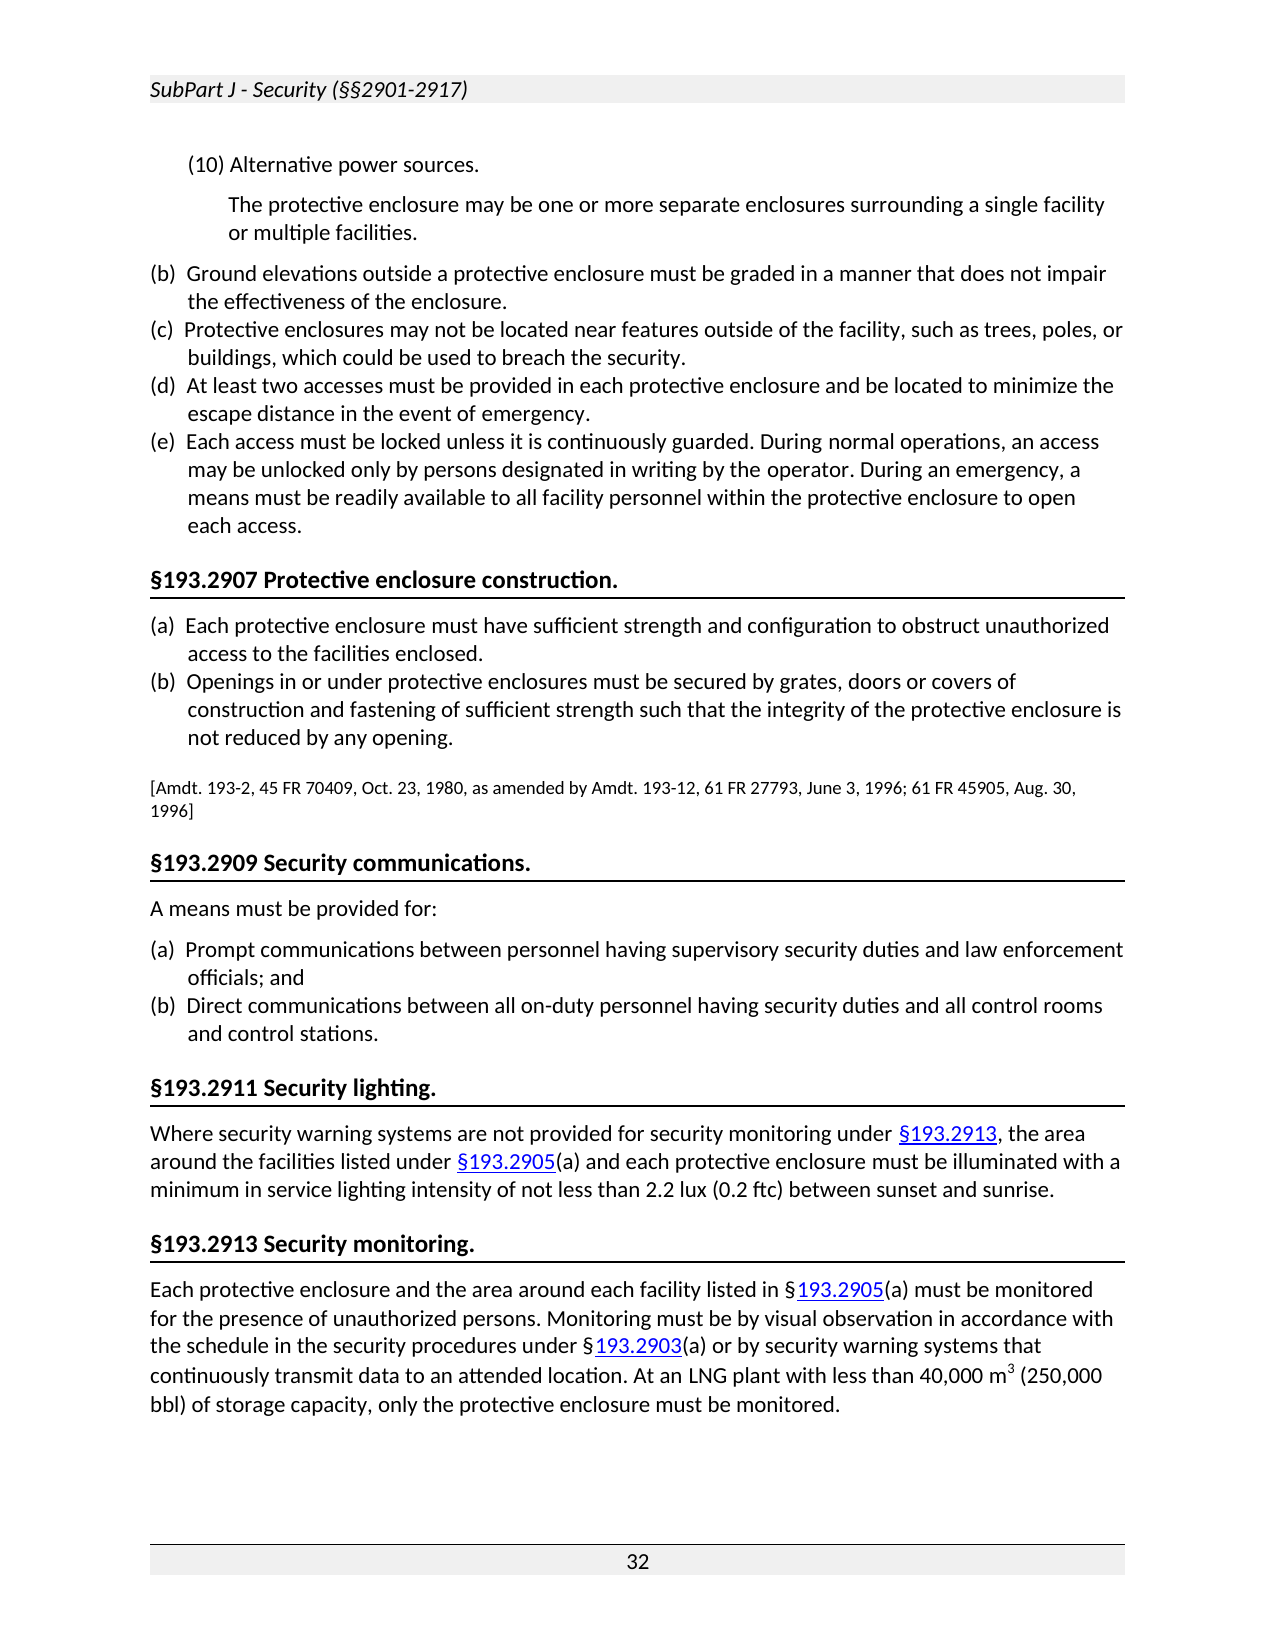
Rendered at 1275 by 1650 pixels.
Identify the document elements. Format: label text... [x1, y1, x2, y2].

text [Amdt. 193-2, 45 FR 70409, Oct. 23, 1980, as amended by Amdt. 193-12, 61 FR 27793, June 3, 1996; 61 FR 45905, Aug. 30, 1996] [150, 777, 1125, 822]
list (a) Prompt communications between personnel having supervisory security duties and law enforcement officials; and [150, 935, 1125, 991]
list (a) Each protective enclosure must have sufficient strength and configuration to obstruct unauthorized access to the facilities enclosed. [150, 611, 1125, 667]
list (c) Protective enclosures may not be located near features outside of the facility, such as trees, poles, or buildings, which could be used to breach the security. [150, 315, 1125, 371]
text A means must be provided for: [150, 894, 1125, 923]
list (d) At least two accesses must be provided in each protective enclosure and be located to minimize the escape distance in the event of emergency. [150, 371, 1125, 427]
text Where security warning systems are not provided for security monitoring under §193.2913, the area around the facilities listed under §193.2905(a) and each protective enclosure must be illuminated with a minimum in service lighting intensity of not less than 2.2 lux (0.2 ftc) between sunset and sunrise. [150, 1119, 1125, 1203]
subtitle §193.2907 Protective enclosure construction. [150, 564, 1125, 597]
list (10) Alternative power sources. [187, 150, 1125, 178]
list (b) Direct communications between all on-duty personnel having security duties and all control rooms and control stations. [150, 991, 1125, 1047]
text The protective enclosure may be one or more separate enclosures surrounding a single facility or multiple facilities. [228, 191, 1125, 247]
subtitle §193.2913 Security monitoring. [150, 1228, 1125, 1261]
subtitle §193.2911 Security lighting. [150, 1072, 1125, 1105]
text Each protective enclosure and the area around each facility listed in §193.2905(a) must be monitored for the presence of unauthorized persons. Monitoring must be by visual observation in accordance with the schedule in the security procedures under §193.2903(a) or by security warning systems that continuously transmit data to an attended location. At an LNG plant with less than 40,000 m3 (250,000 bbl) of storage capacity, only the protective enclosure must be monitored. [150, 1276, 1125, 1418]
list (b) Ground elevations outside a protective enclosure must be graded in a manner that does not impair the effectiveness of the enclosure. [150, 259, 1125, 315]
list (e) Each access must be locked unless it is continuously guarded. During normal operations, an access may be unlocked only by persons designated in writing by the operator. During an emergency, a means must be readily available to all facility personnel within the protective enclosure to open each access. [150, 427, 1125, 539]
list (b) Openings in or under protective enclosures must be secured by grates, doors or covers of construction and fastening of sufficient strength such that the integrity of the protective enclosure is not reduced by any opening. [150, 667, 1125, 752]
subtitle §193.2909 Security communications. [150, 847, 1125, 880]
